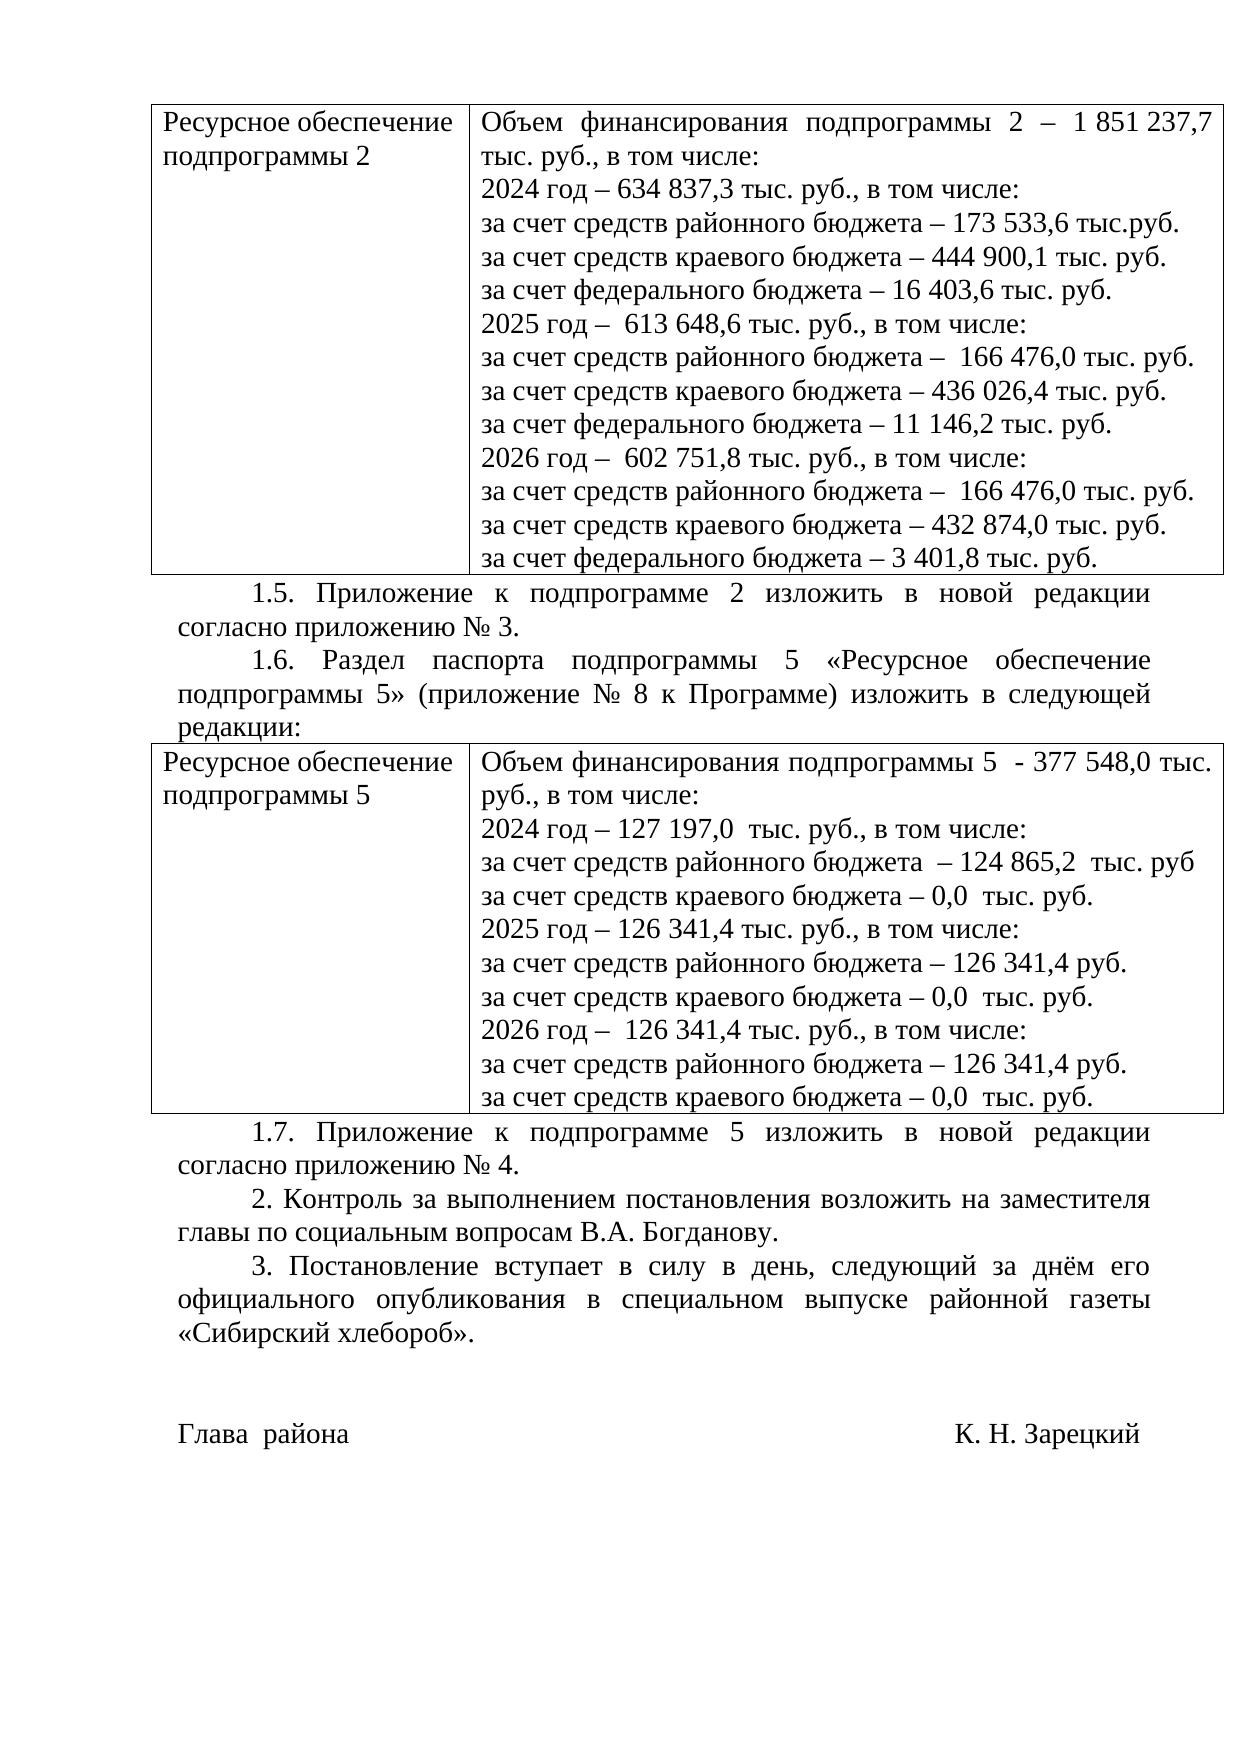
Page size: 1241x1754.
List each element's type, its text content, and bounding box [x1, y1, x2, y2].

text Глава района К. Н. Зарецкий [177, 1416, 1152, 1449]
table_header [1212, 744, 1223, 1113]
text 2. Контроль за выполнением постановления возложить на заместителя главы по социальным вопросам В.А. Богданову. [177, 1181, 1152, 1248]
text 1.6. Раздел паспорта подпрограммы 5 «Ресурсное обеспечение подпрограммы 5» (приложение № 8 к Программе) изложить в следующей редакции: [177, 642, 1152, 743]
text 1.7. Приложение к подпрограмме 5 изложить в новой редакции согласно приложению № 4. [177, 1114, 1152, 1181]
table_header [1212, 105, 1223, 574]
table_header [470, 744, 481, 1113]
table_header Ресурсное обеспечение подпрограммы 5 [152, 744, 469, 1113]
text 1.5. Приложение к подпрограмме 2 изложить в новой редакции согласно приложению № 3. [177, 575, 1152, 642]
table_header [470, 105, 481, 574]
text 3. Постановление вступает в силу в день, следующий за днём его официального опубликования в специальном выпуске районной газеты «Сибирский хлебороб». [177, 1248, 1152, 1349]
table_header Ресурсное обеспечение подпрограммы 2 [152, 105, 469, 574]
